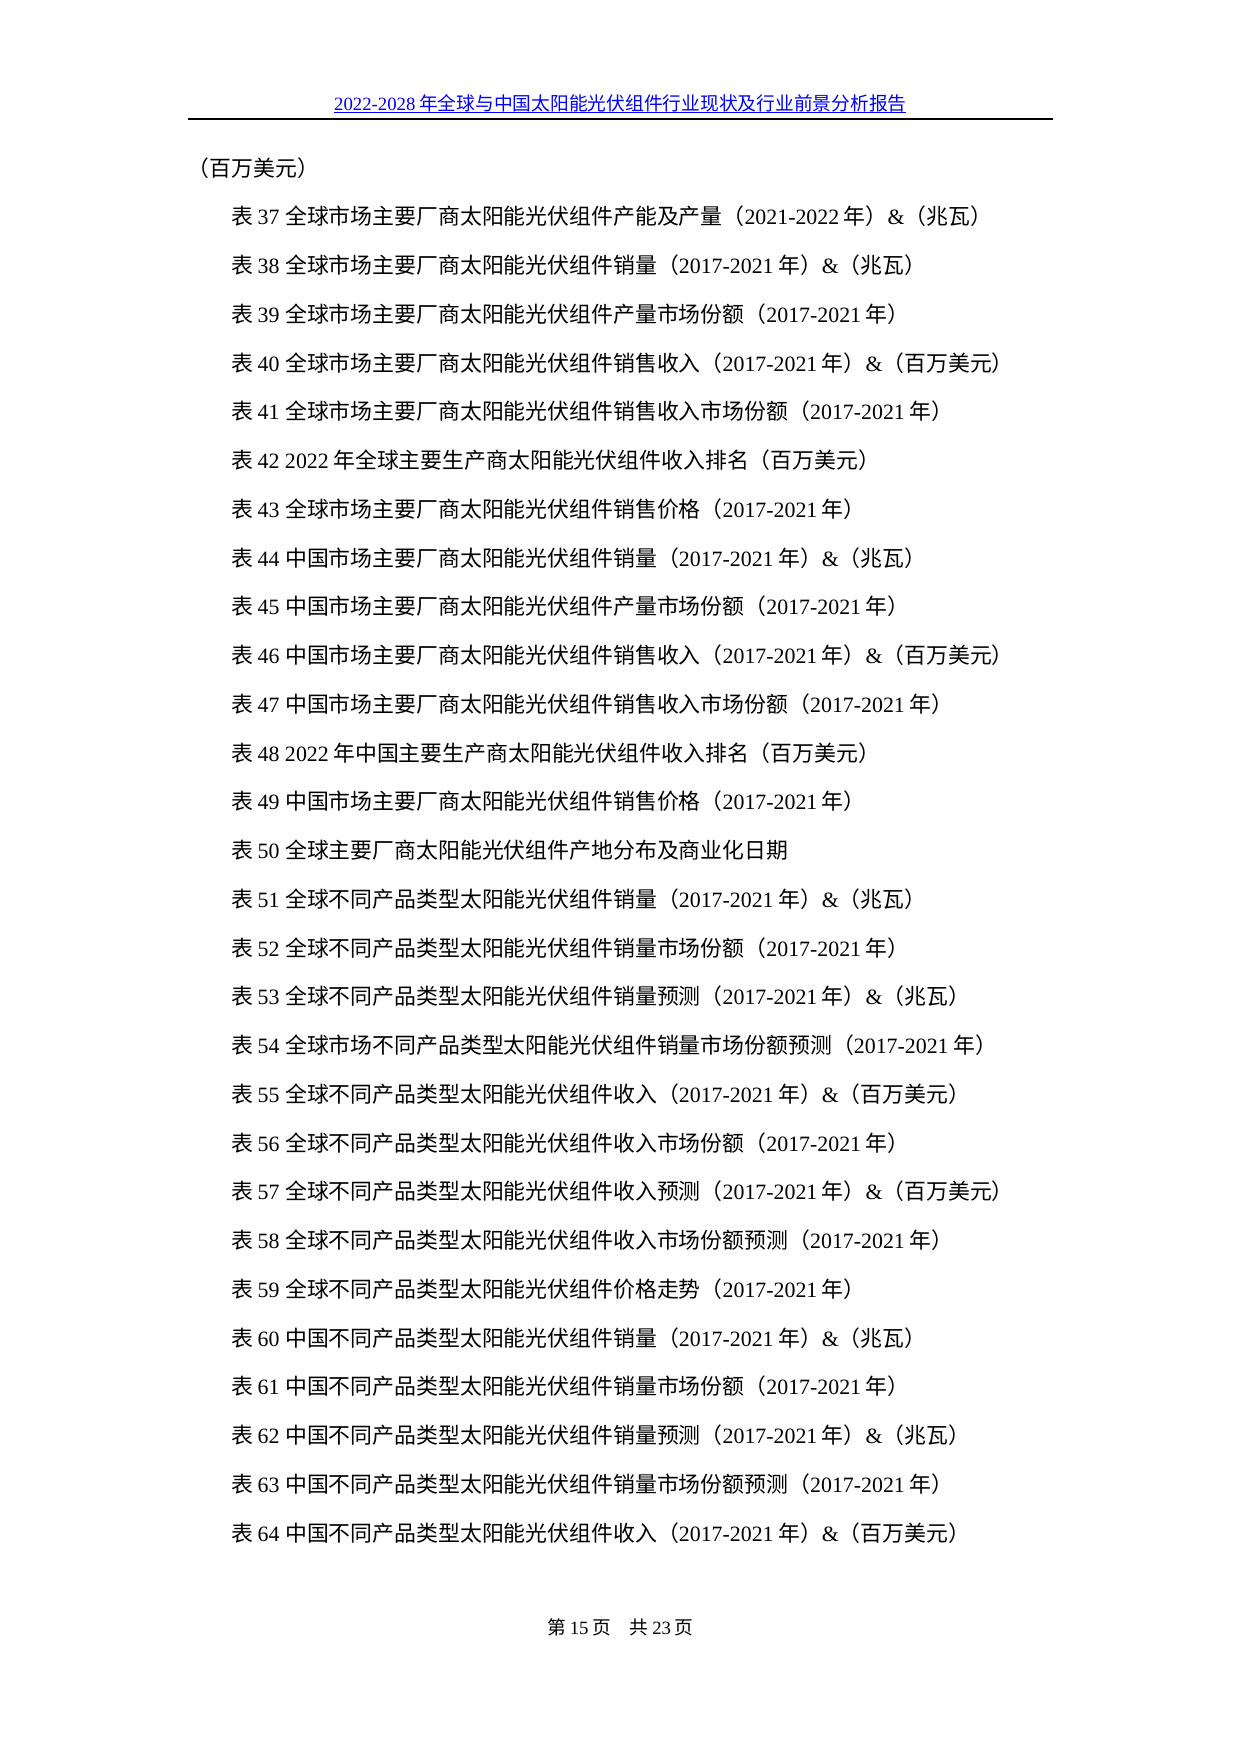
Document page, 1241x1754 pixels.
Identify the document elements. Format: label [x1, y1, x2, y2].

text [187, 150, 1053, 1548]
